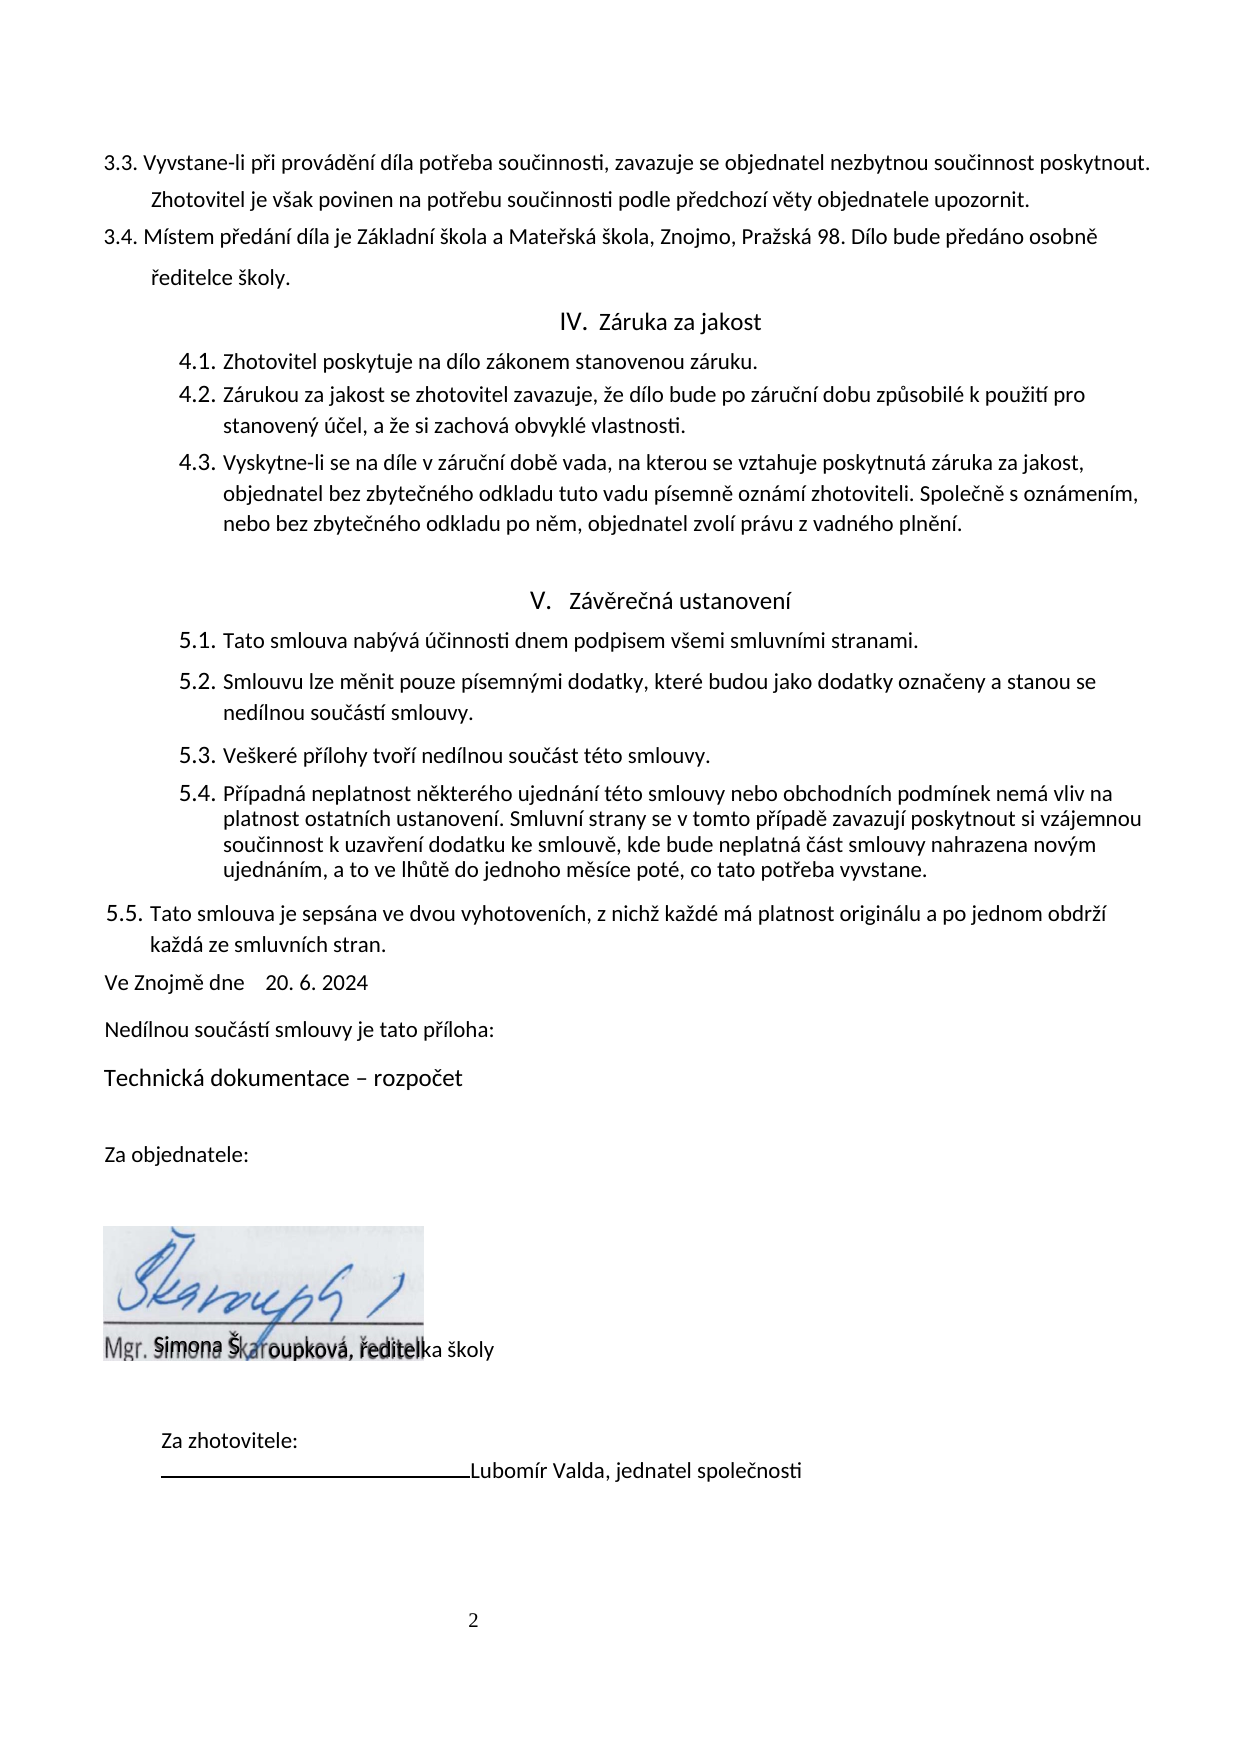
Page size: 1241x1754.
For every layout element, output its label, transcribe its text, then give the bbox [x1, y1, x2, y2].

list Případná neplatnost některého ujednání této smlouvy nebo obchodních podmínek nemá vliv na platnost ostatních ustanovení. Smluvní strany se v tomto případě zavazují poskytnout si vzájemnou součinnost k uzavření dodatku ke smlouvě, kde bude neplatná část smlouvy nahrazena novým ujednáním, a to ve lhůtě do jednoho měsíce poté, co tato potřeba vyvstane. [178, 780, 1167, 883]
list Záruka za jakost [157, 304, 1164, 337]
text 2 [103, 1608, 1167, 1632]
list Veškeré přílohy tvoří nedílnou součást této smlouvy. [178, 739, 1167, 769]
picture [103, 1226, 424, 1361]
list Tato smlouva je sepsána ve dvou vyhotoveních, z nichž každé má platnost originálu a po jednom obdrží každá ze smluvních stran. [106, 897, 1167, 958]
text Nedílnou součástí smlouvy je tato příloha: [104, 1015, 1167, 1043]
text 3.4. Místem předání díla je Základní škola a Mateřská škola, Znojmo, Pražská 98. Dílo bude předáno osobně ředitelce školy. [103, 222, 1167, 291]
text Ve Znojmě dne 20. 6. 2024 [104, 968, 1167, 996]
text Za zhotovitele: Lubomír Valda, jednatel společnosti [161, 1426, 1167, 1484]
list Smlouvu lze měnit pouze písemnými dodatky, které budou jako dodatky označeny a stanou se nedílnou součástí smlouvy. [178, 665, 1167, 726]
list Závěrečná ustanovení [157, 583, 1164, 617]
text 3.3. Vyvstane-li při provádění díla potřeba součinnosti, zavazuje se objednatel nezbytnou součinnost poskytnout. Zhotovitel je však povinen na potřebu součinnosti podle předchozí věty objednatele upozornit. [103, 148, 1167, 213]
text Technická dokumentace – rozpočet [103, 1062, 1167, 1092]
list Vyskytne-li se na díle v záruční době vada, na kterou se vztahuje poskytnutá záruka za jakost, objednatel bez zbytečného odkladu tuto vadu písemně oznámí zhotoviteli. Společně s oznámením, nebo bez zbytečného odkladu po něm, objednatel zvolí právu z vadného plnění. [178, 446, 1167, 538]
list Zárukou za jakost se zhotovitel zavazuje, že dílo bude po záruční dobu způsobilé k použití pro stanovený účel, a že si zachová obvyklé vlastnosti. [178, 378, 1167, 440]
list Zhotovitel poskytuje na dílo zákonem stanovenou záruku. [178, 345, 1167, 375]
list Tato smlouva nabývá účinnosti dnem podpisem všemi smluvními stranami. [178, 624, 1167, 654]
text Za objednatele: [104, 1141, 1167, 1169]
